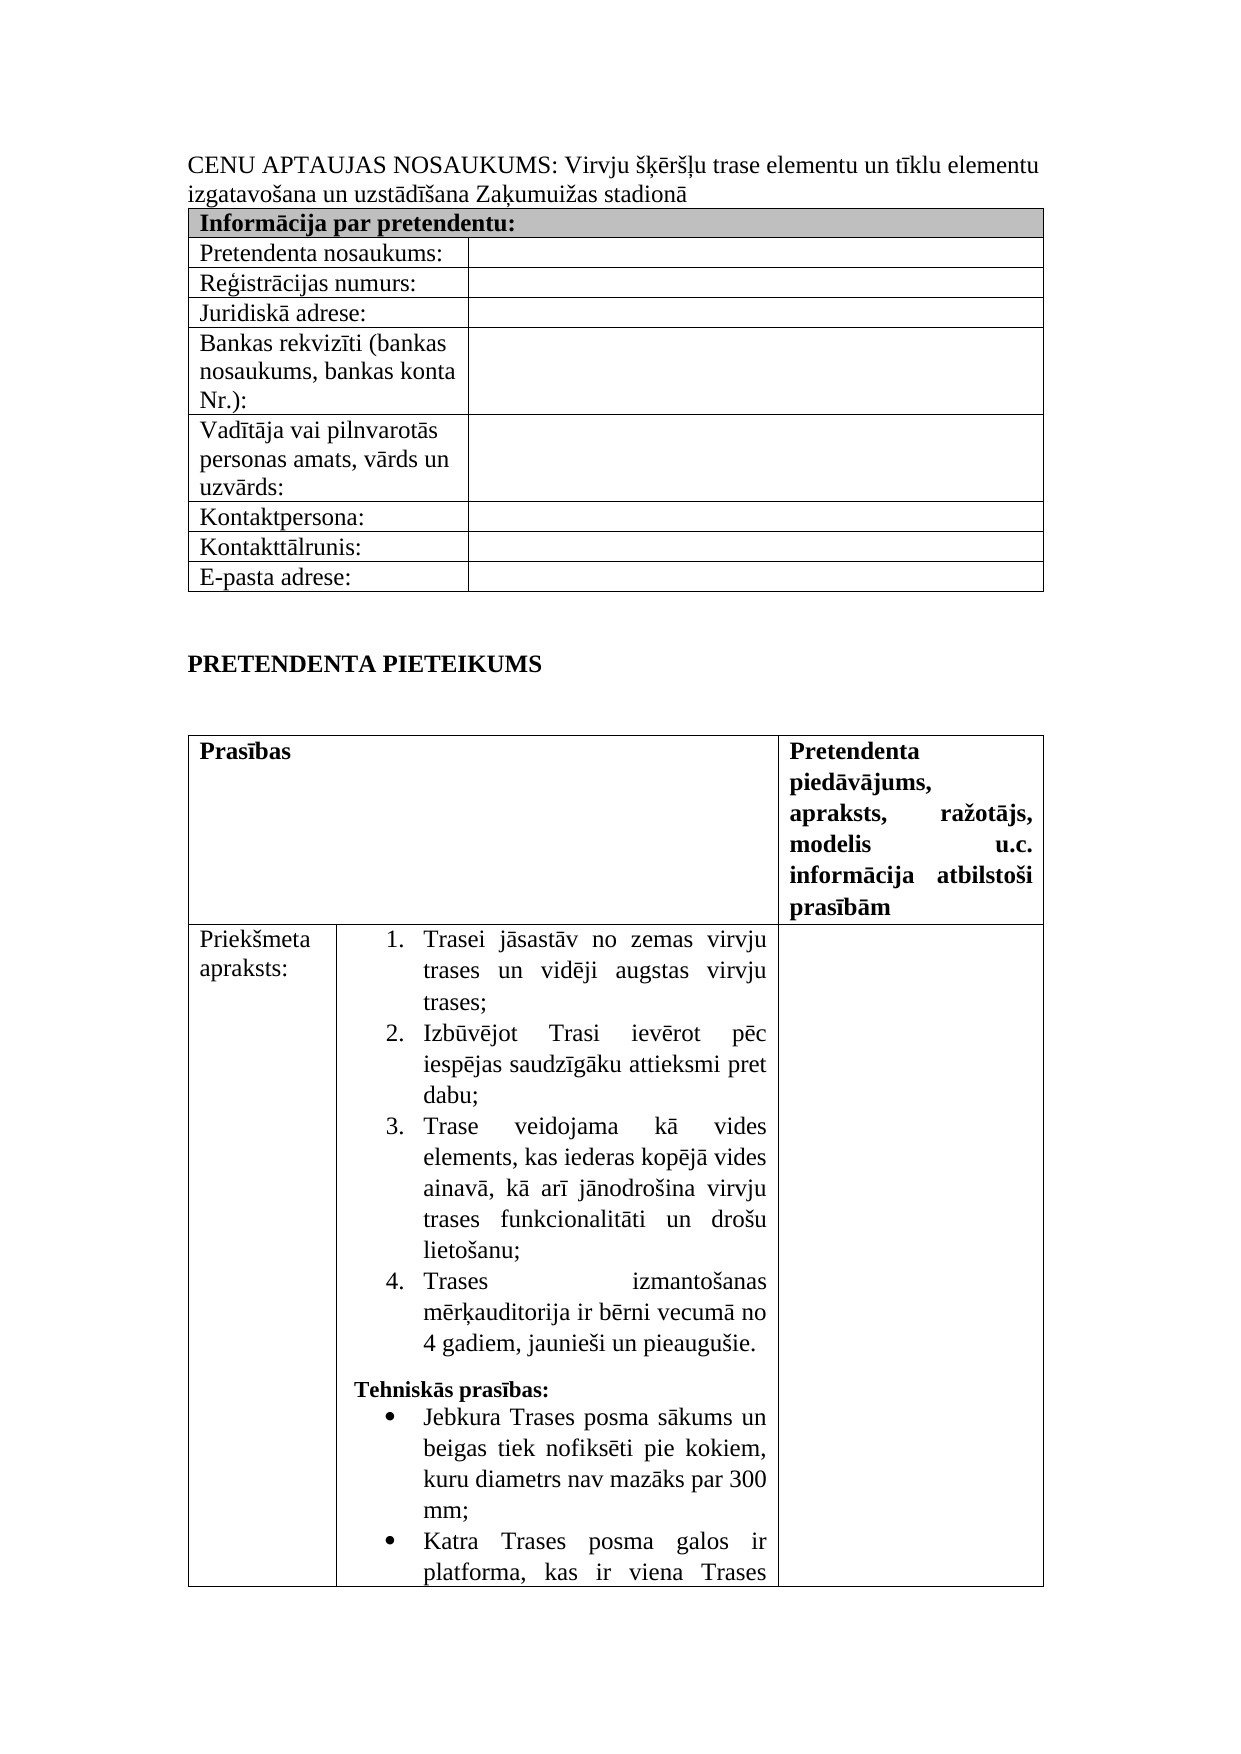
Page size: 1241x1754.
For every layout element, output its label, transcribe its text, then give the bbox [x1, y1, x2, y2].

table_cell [189, 925, 336, 1586]
table_cell [469, 562, 1043, 591]
text CENU APTAUJAS NOSAUKUMS: Virvju šķēršļu trase elementu un tīklu elementu izgatavošana un uzstādīšana Zaķumuižas stadionā [187, 150, 1053, 207]
table_cell Juridiskā adrese: [189, 298, 468, 327]
table_cell [469, 328, 1043, 414]
table_cell Kontakttālrunis: [189, 532, 468, 561]
table_cell Bankas rekvizīti (bankas nosaukums, bankas konta Nr.): [189, 328, 468, 414]
table_cell E-pasta adrese: [189, 562, 468, 591]
table_cell [469, 238, 1043, 267]
table_cell [469, 268, 1043, 297]
table_header Informācija par pretendentu: [189, 209, 1043, 237]
table_cell Vadītāja vai pilnvarotās personas amats, vārds un uzvārds: [189, 415, 468, 501]
table_cell Kontaktpersona: [189, 502, 468, 531]
text PRETENDENTA PIETEIKUMS [187, 649, 1053, 678]
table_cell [337, 925, 778, 1586]
table_cell [779, 925, 1043, 1586]
table_cell Pretendenta nosaukums: [189, 238, 468, 267]
table_cell [469, 298, 1043, 327]
table_cell Reģistrācijas numurs: [189, 268, 468, 297]
table_cell [469, 502, 1043, 531]
table_cell [469, 415, 1043, 501]
table_cell [469, 532, 1043, 561]
table_header Pretendenta piedāvājums, apraksts, ražotājs, modelis u.c. informācija atbilstoši prasībām [779, 736, 1043, 923]
table_header Prasības [189, 736, 778, 923]
